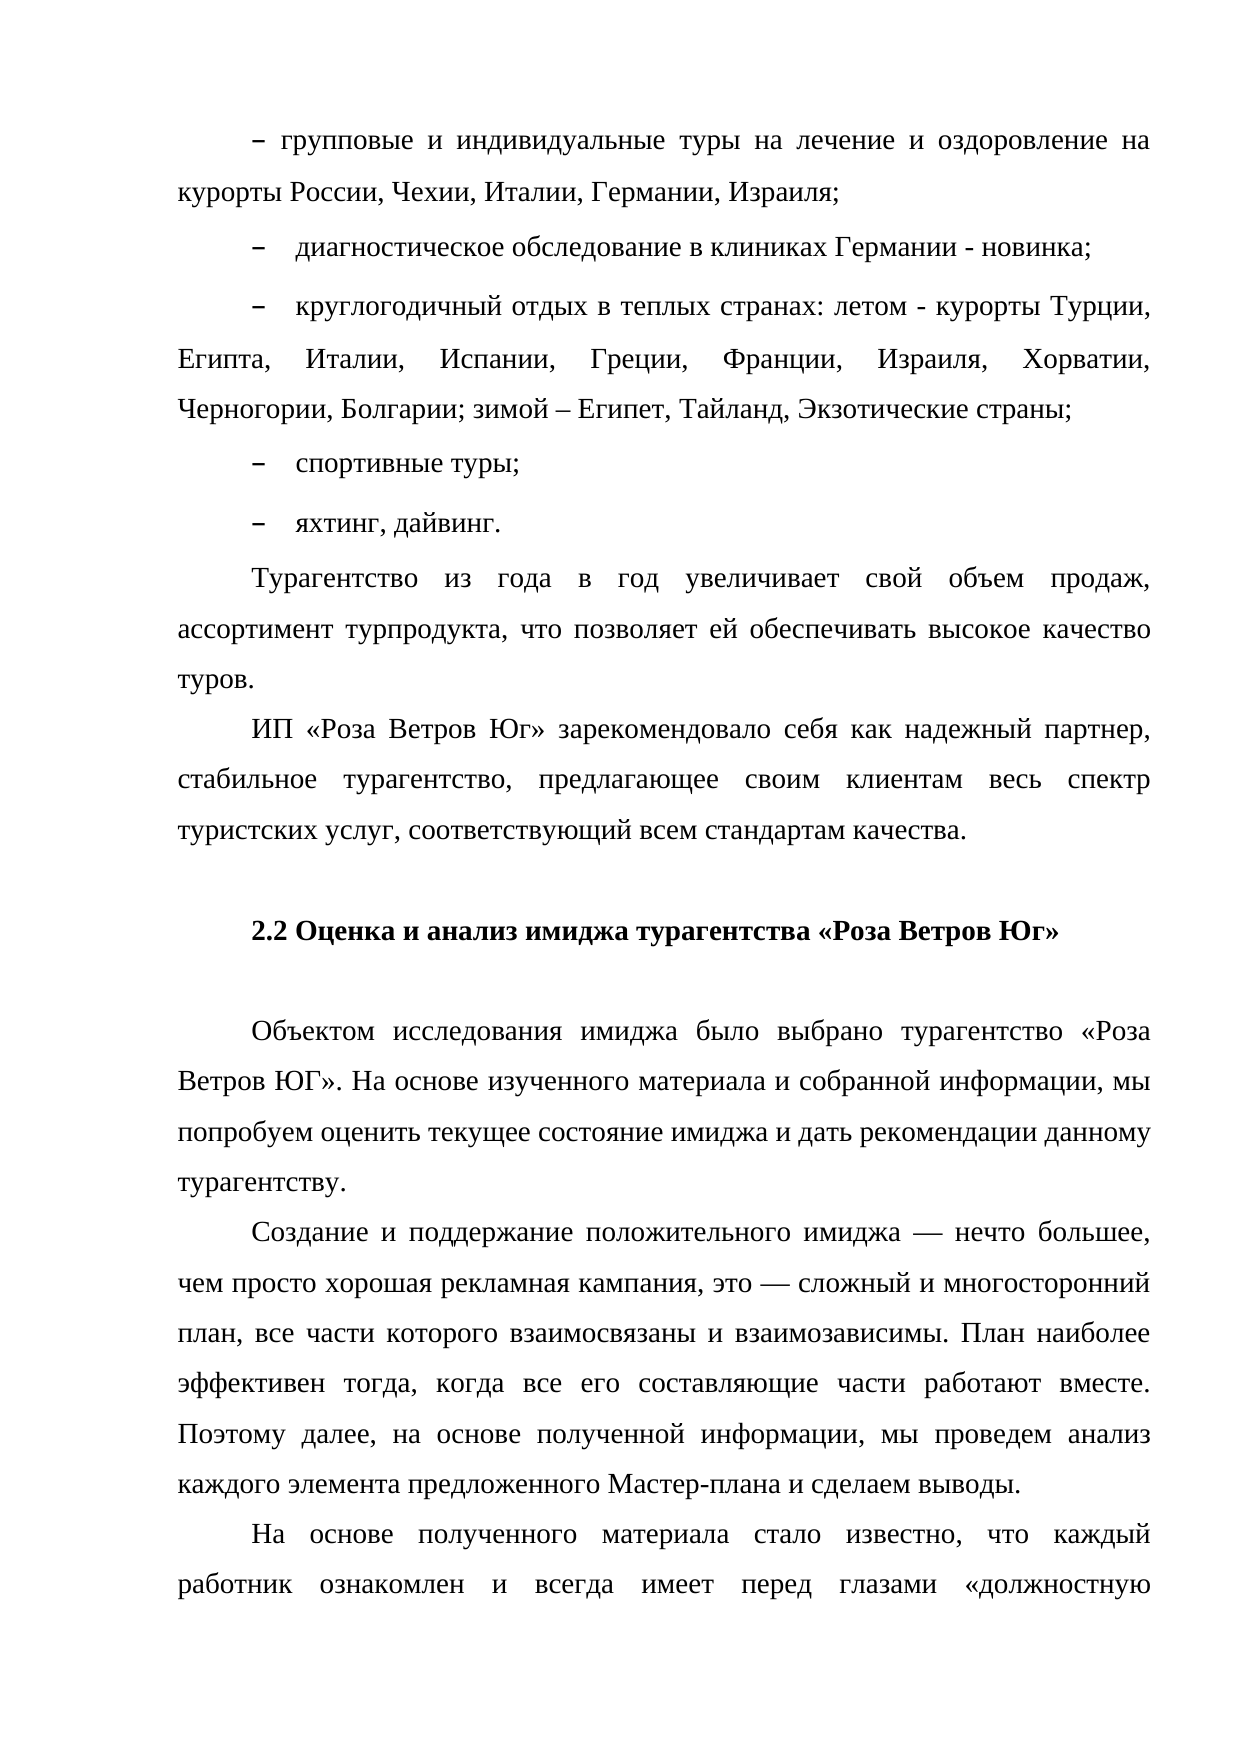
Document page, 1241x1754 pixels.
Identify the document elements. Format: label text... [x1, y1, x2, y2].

text Турагентство из года в год увеличивает свой объем продаж, ассортимент турпродукта, что позволяет ей обеспечивать высокое качество туров. [177, 560, 1152, 694]
list диагностическое обследование в клиниках Германии - новинка; [177, 225, 1152, 264]
list круглогодичный отдых в теплых странах: летом - курорты Турции, Египта, Италии, Испании, Греции, Франции, Израиля, Хорватии, Черногории, Болгарии; зимой – Египет, Тайланд, Экзотические страны; [177, 284, 1152, 425]
text 2.2 Оценка и анализ имиджа турагентства «Роза Ветров Юг» [177, 913, 1152, 946]
list яхтинг, дайвинг. [177, 501, 1152, 541]
list групповые и индивидуальные туры на лечение и оздоровление на курорты России, Чехии, Италии, Германии, Израиля; [177, 118, 1152, 208]
text Создание и поддержание положительного имиджа — нечто большее, чем просто хорошая рекламная кампания, это — сложный и многосторонний план, все части которого взаимосвязаны и взаимозависимы. План наиболее эффективен тогда, когда все его составляющие части работают вместе. Поэтому далее, на основе полученной информации, мы проведем анализ каждого элемента предложенного Мастер-плана и сделаем выводы. [177, 1214, 1152, 1499]
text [177, 1516, 1152, 1600]
text ИП «Роза Ветров Юг» зарекомендовало себя как надежный партнер, стабильное турагентство, предлагающее своим клиентам весь спектр туристских услуг, соответствующий всем стандартам качества. [177, 711, 1152, 846]
list спортивные туры; [177, 441, 1152, 481]
text Объектом исследования имиджа было выбрано турагентство «Роза Ветров ЮГ». На основе изученного материала и собранной информации, мы попробуем оценить текущее состояние имиджа и дать рекомендации данному турагентству. [177, 1013, 1152, 1198]
